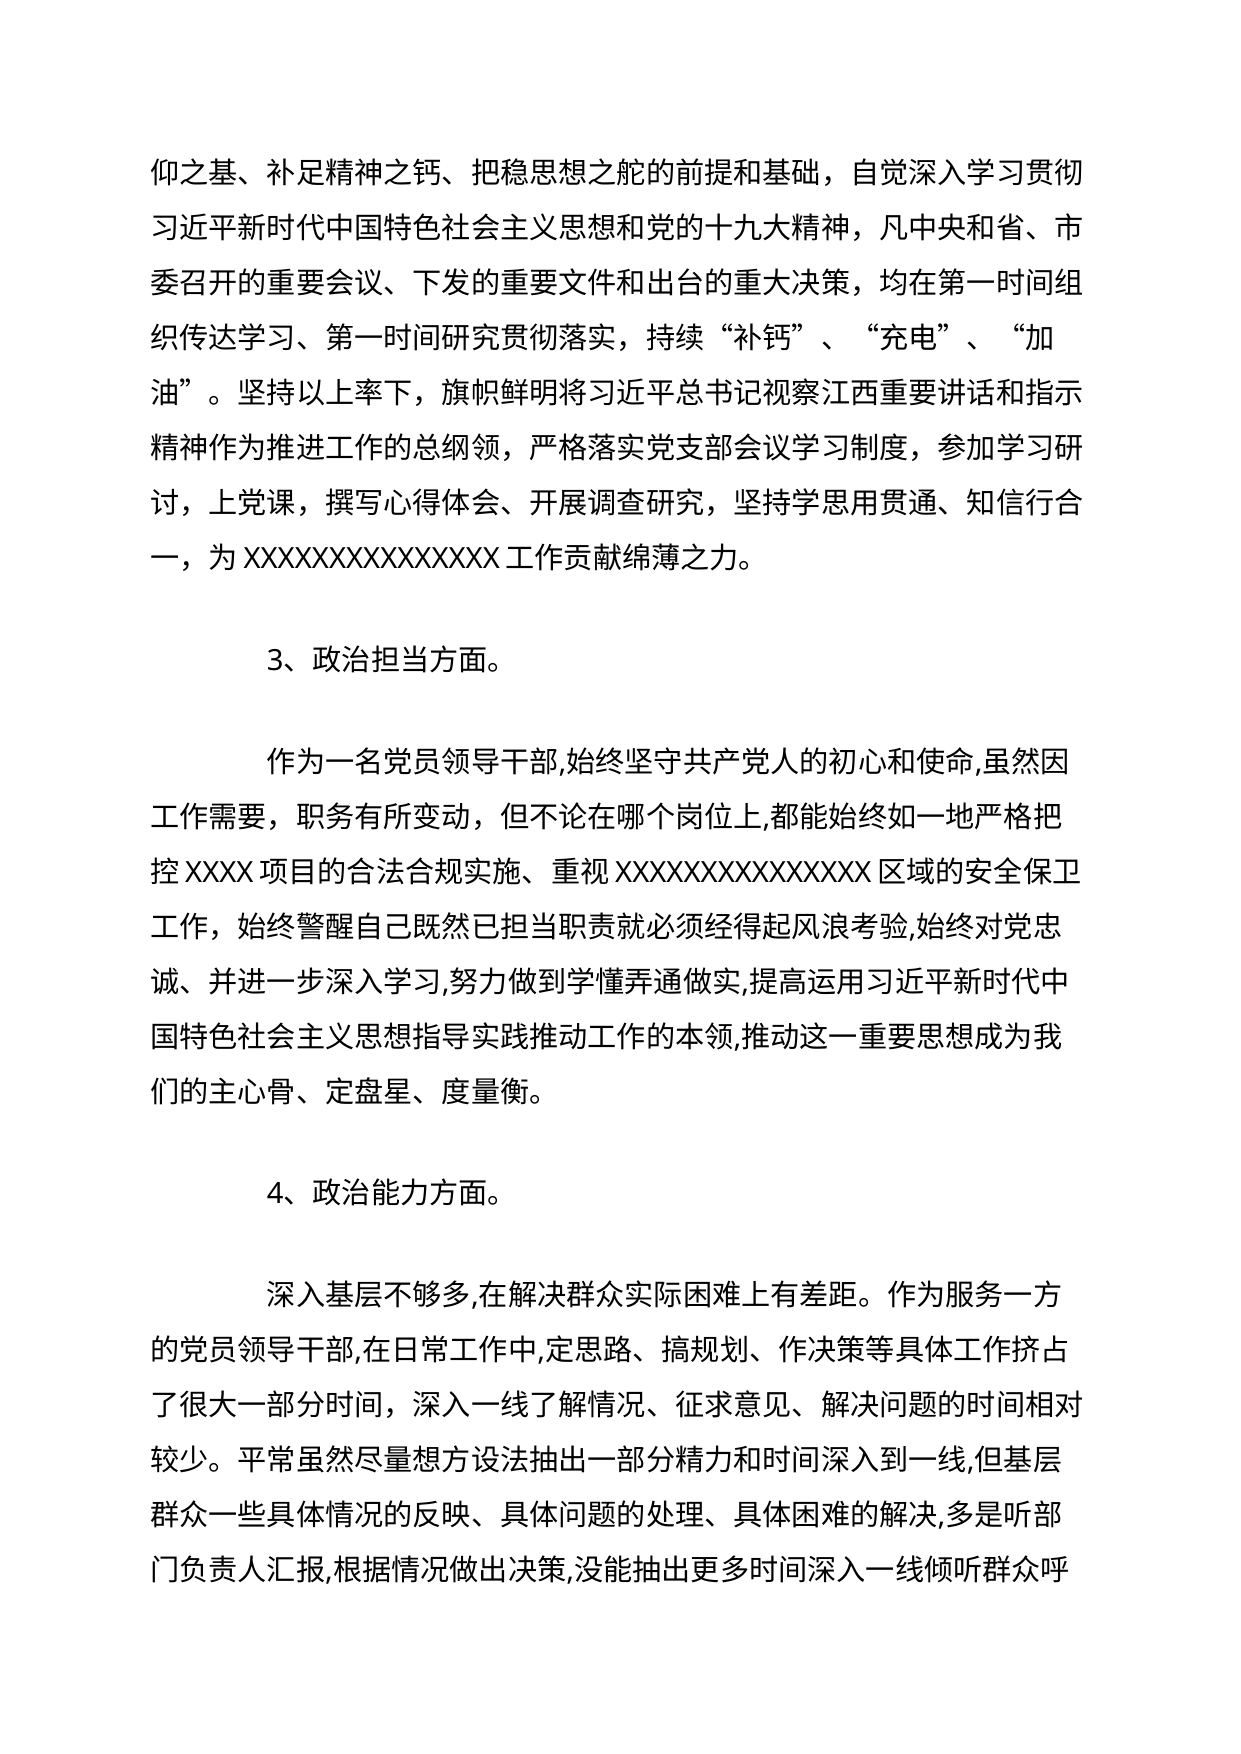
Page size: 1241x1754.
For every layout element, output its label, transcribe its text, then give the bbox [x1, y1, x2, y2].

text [150, 150, 1090, 577]
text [150, 1272, 1090, 1589]
text 3、政治担当方面。 [150, 636, 1090, 679]
text 作为一名党员领导干部,始终坚守共产党人的初心和使命,虽然因工作需要，职务有所变动，但不论在哪个岗位上,都能始终如一地严格把控XXXX项目的合法合规实施、重视XXXXXXXXXXXXXXX区域的安全保卫工作，始终警醒自己既然已担当职责就必须经得起风浪考验,始终对党忠诚、并进一步深入学习,努力做到学懂弄通做实,提高运用习近平新时代中国特色社会主义思想指导实践推动工作的本领,推动这一重要思想成为我们的主心骨、定盘星、度量衡。 [150, 738, 1090, 1111]
text 4、政治能力方面。 [150, 1170, 1090, 1212]
